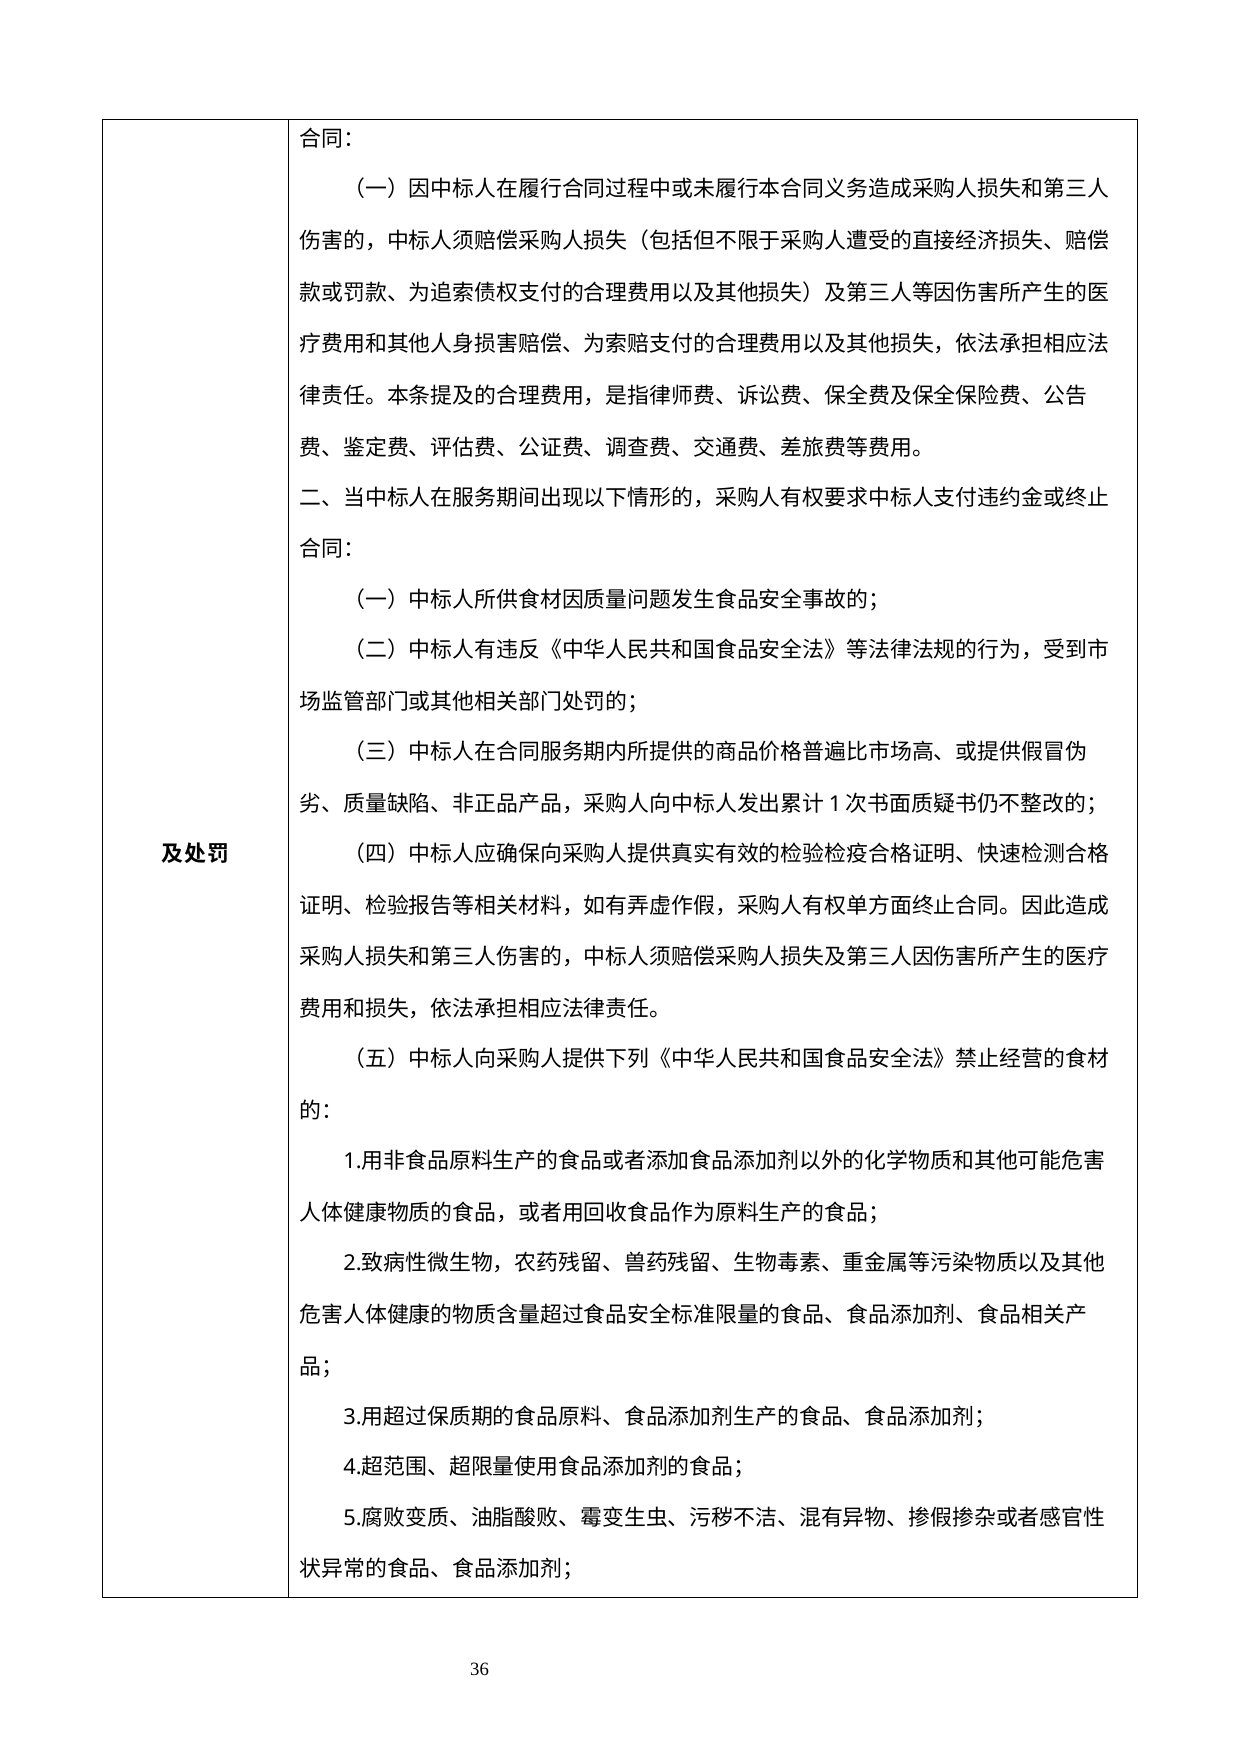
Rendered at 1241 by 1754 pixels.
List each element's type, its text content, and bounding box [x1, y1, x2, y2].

table_cell ▲十、违约责任及处罚 [103, 120, 288, 1597]
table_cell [289, 120, 1137, 1597]
